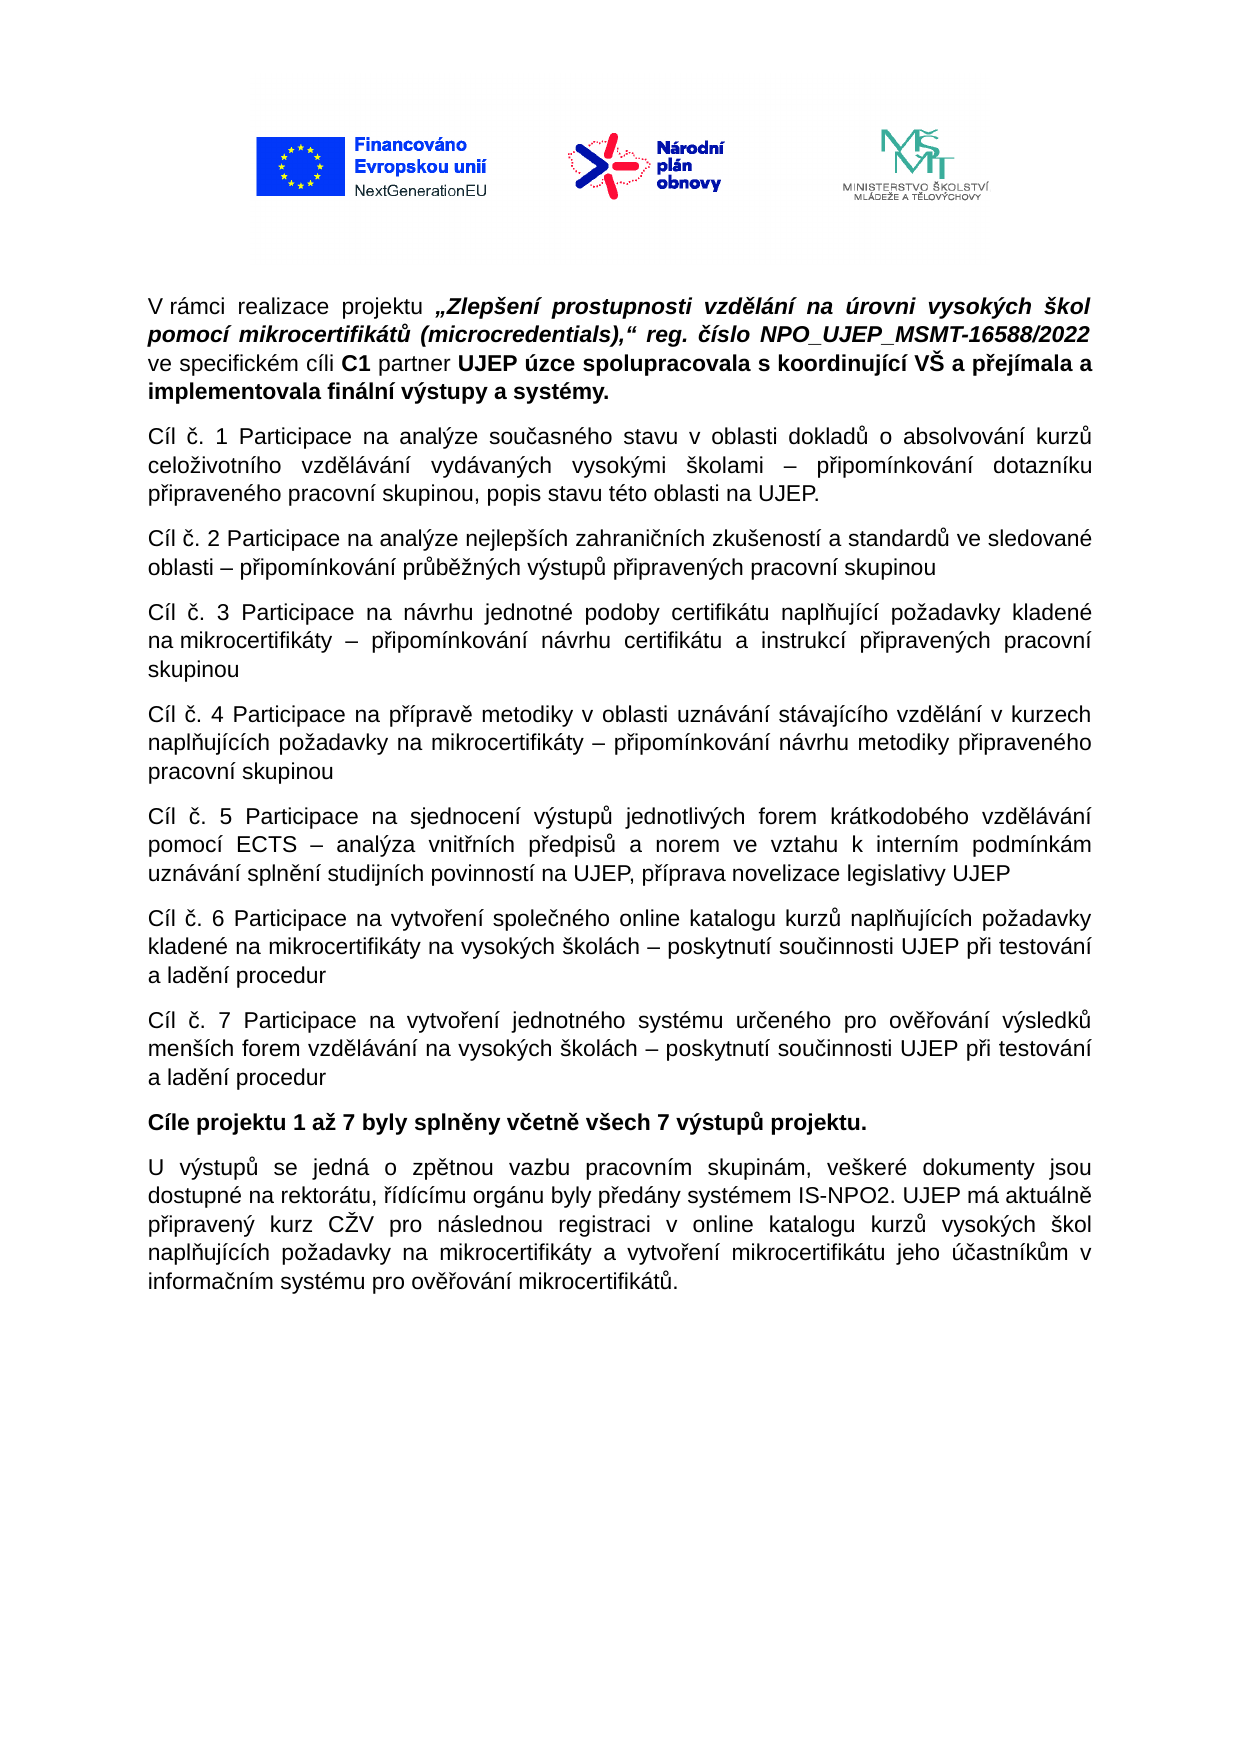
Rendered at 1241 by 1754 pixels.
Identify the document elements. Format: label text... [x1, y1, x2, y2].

text Cíl č. 3 Participace na návrhu jednotné podoby certifikátu naplňující požadavky kladené na mikrocertifikáty – připomínkování návrhu certifikátu a instrukcí připravených pracovní skupinou [148, 599, 1093, 682]
text V rámci realizace projektu „Zlepšení prostupnosti vzdělání na úrovni vysokých škol pomocí mikrocertifikátů (microcredentials),“ reg. číslo NPO_UJEP_MSMT-16588/2022 ve specifickém cíli C1 partner UJEP úzce spolupracovala s koordinující VŠ a přejímala a implementovala finální výstupy a systémy. [148, 293, 1093, 404]
text Cíl č. 2 Participace na analýze nejlepších zahraničních zkušeností a standardů ve sledované oblasti – připomínkování průběžných výstupů připravených pracovní skupinou [148, 525, 1093, 580]
text Cíl č. 7 Participace na vytvoření jednotného systému určeného pro ověřování výsledků menších forem vzdělávání na vysokých školách – poskytnutí součinnosti UJEP při testování a ladění procedur [148, 1007, 1093, 1090]
text Cíl č. 6 Participace na vytvoření společného online katalogu kurzů naplňujících požadavky kladené na mikrocertifikáty na vysokých školách – poskytnutí součinnosti UJEP při testování a ladění procedur [148, 905, 1093, 988]
text U výstupů se jedná o zpětnou vazbu pracovním skupinám, veškeré dokumenty jsou dostupné na rektorátu, řídícímu orgánu byly předány systémem IS-NPO2. UJEP má aktuálně připravený kurz CŽV pro následnou registraci v online katalogu kurzů vysokých škol naplňujících požadavky na mikrocertifikáty a vytvoření mikrocertifikátu jeho účastníkům v informačním systému pro ověřování mikrocertifikátů. [148, 1154, 1093, 1294]
text Cíl č. 4 Participace na přípravě metodiky v oblasti uznávání stávajícího vzdělání v kurzech naplňujících požadavky na mikrocertifikáty – připomínkování návrhu metodiky připraveného pracovní skupinou [148, 701, 1093, 784]
text Cíl č. 5 Participace na sjednocení výstupů jednotlivých forem krátkodobého vzdělávání pomocí ECTS – analýza vnitřních předpisů a norem ve vztahu k interním podmínkám uznávání splnění studijních povinností na UJEP, příprava novelizace legislativy UJEP [148, 803, 1093, 886]
picture [250, 73, 991, 265]
text Cíle projektu 1 až 7 byly splněny včetně všech 7 výstupů projektu. [148, 1109, 1093, 1135]
text Cíl č. 1 Participace na analýze současného stavu v oblasti dokladů o absolvování kurzů celoživotního vzdělávání vydávaných vysokými školami – připomínkování dotazníku připraveného pracovní skupinou, popis stavu této oblasti na UJEP. [148, 423, 1093, 507]
